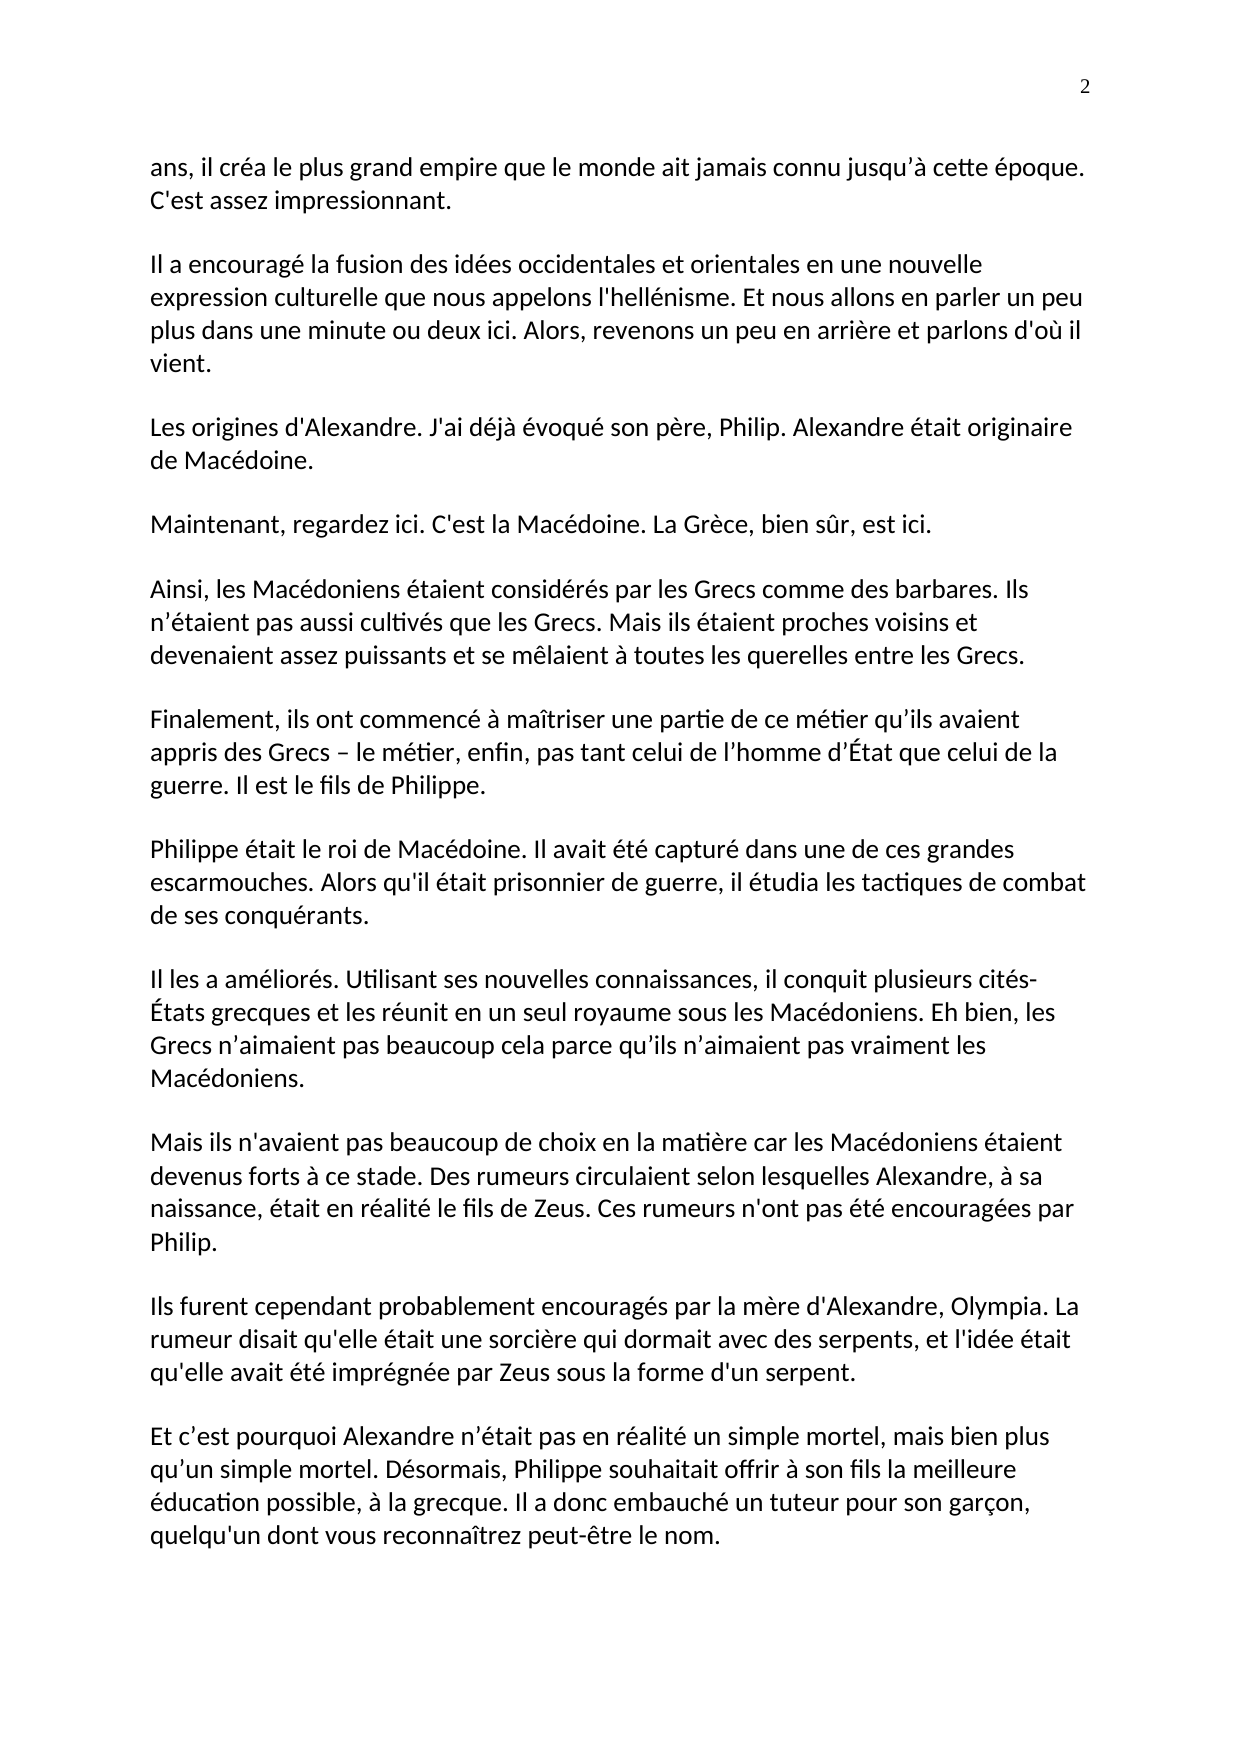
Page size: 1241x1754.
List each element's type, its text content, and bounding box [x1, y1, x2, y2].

text Ils furent cependant probablement encouragés par la mère d'Alexandre, Olympia. La rumeur disait qu'elle était une sorcière qui dormait avec des serpents, et l'idée était qu'elle avait été imprégnée par Zeus sous la forme d'un serpent. [150, 1289, 1090, 1388]
text Il a encouragé la fusion des idées occidentales et orientales en une nouvelle expression culturelle que nous appelons l'hellénisme. Et nous allons en parler un peu plus dans une minute ou deux ici. Alors, revenons un peu en arrière et parlons d'où il vient. [150, 247, 1090, 379]
text Philippe était le roi de Macédoine. Il avait été capturé dans une de ces grandes escarmouches. Alors qu'il était prisonnier de guerre, il étudia les tactiques de combat de ses conquérants. [150, 832, 1090, 931]
text Et c’est pourquoi Alexandre n’était pas en réalité un simple mortel, mais bien plus qu’un simple mortel. Désormais, Philippe souhaitait offrir à son fils la meilleure éducation possible, à la grecque. Il a donc embauché un tuteur pour son garçon, quelqu'un dont vous reconnaîtrez peut-être le nom. [150, 1419, 1090, 1551]
text Mais ils n'avaient pas beaucoup de choix en la matière car les Macédoniens étaient devenus forts à ce stade. Des rumeurs circulaient selon lesquelles Alexandre, à sa naissance, était en réalité le fils de Zeus. Ces rumeurs n'ont pas été encouragées par Philip. [150, 1126, 1090, 1258]
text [150, 150, 1090, 216]
text Maintenant, regardez ici. C'est la Macédoine. La Grèce, bien sûr, est ici. [150, 508, 1090, 541]
text Finalement, ils ont commencé à maîtriser une partie de ce métier qu’ils avaient appris des Grecs – le métier, enfin, pas tant celui de l’homme d’État que celui de la guerre. Il est le fils de Philippe. [150, 702, 1090, 801]
text Ainsi, les Macédoniens étaient considérés par les Grecs comme des barbares. Ils n’étaient pas aussi cultivés que les Grecs. Mais ils étaient proches voisins et devenaient assez puissants et se mêlaient à toutes les querelles entre les Grecs. [150, 572, 1090, 671]
text Les origines d'Alexandre. J'ai déjà évoqué son père, Philip. Alexandre était originaire de Macédoine. [150, 410, 1090, 476]
text Il les a améliorés. Utilisant ses nouvelles connaissances, il conquit plusieurs cités-États grecques et les réunit en un seul royaume sous les Macédoniens. Eh bien, les Grecs n’aimaient pas beaucoup cela parce qu’ils n’aimaient pas vraiment les Macédoniens. [150, 962, 1090, 1094]
